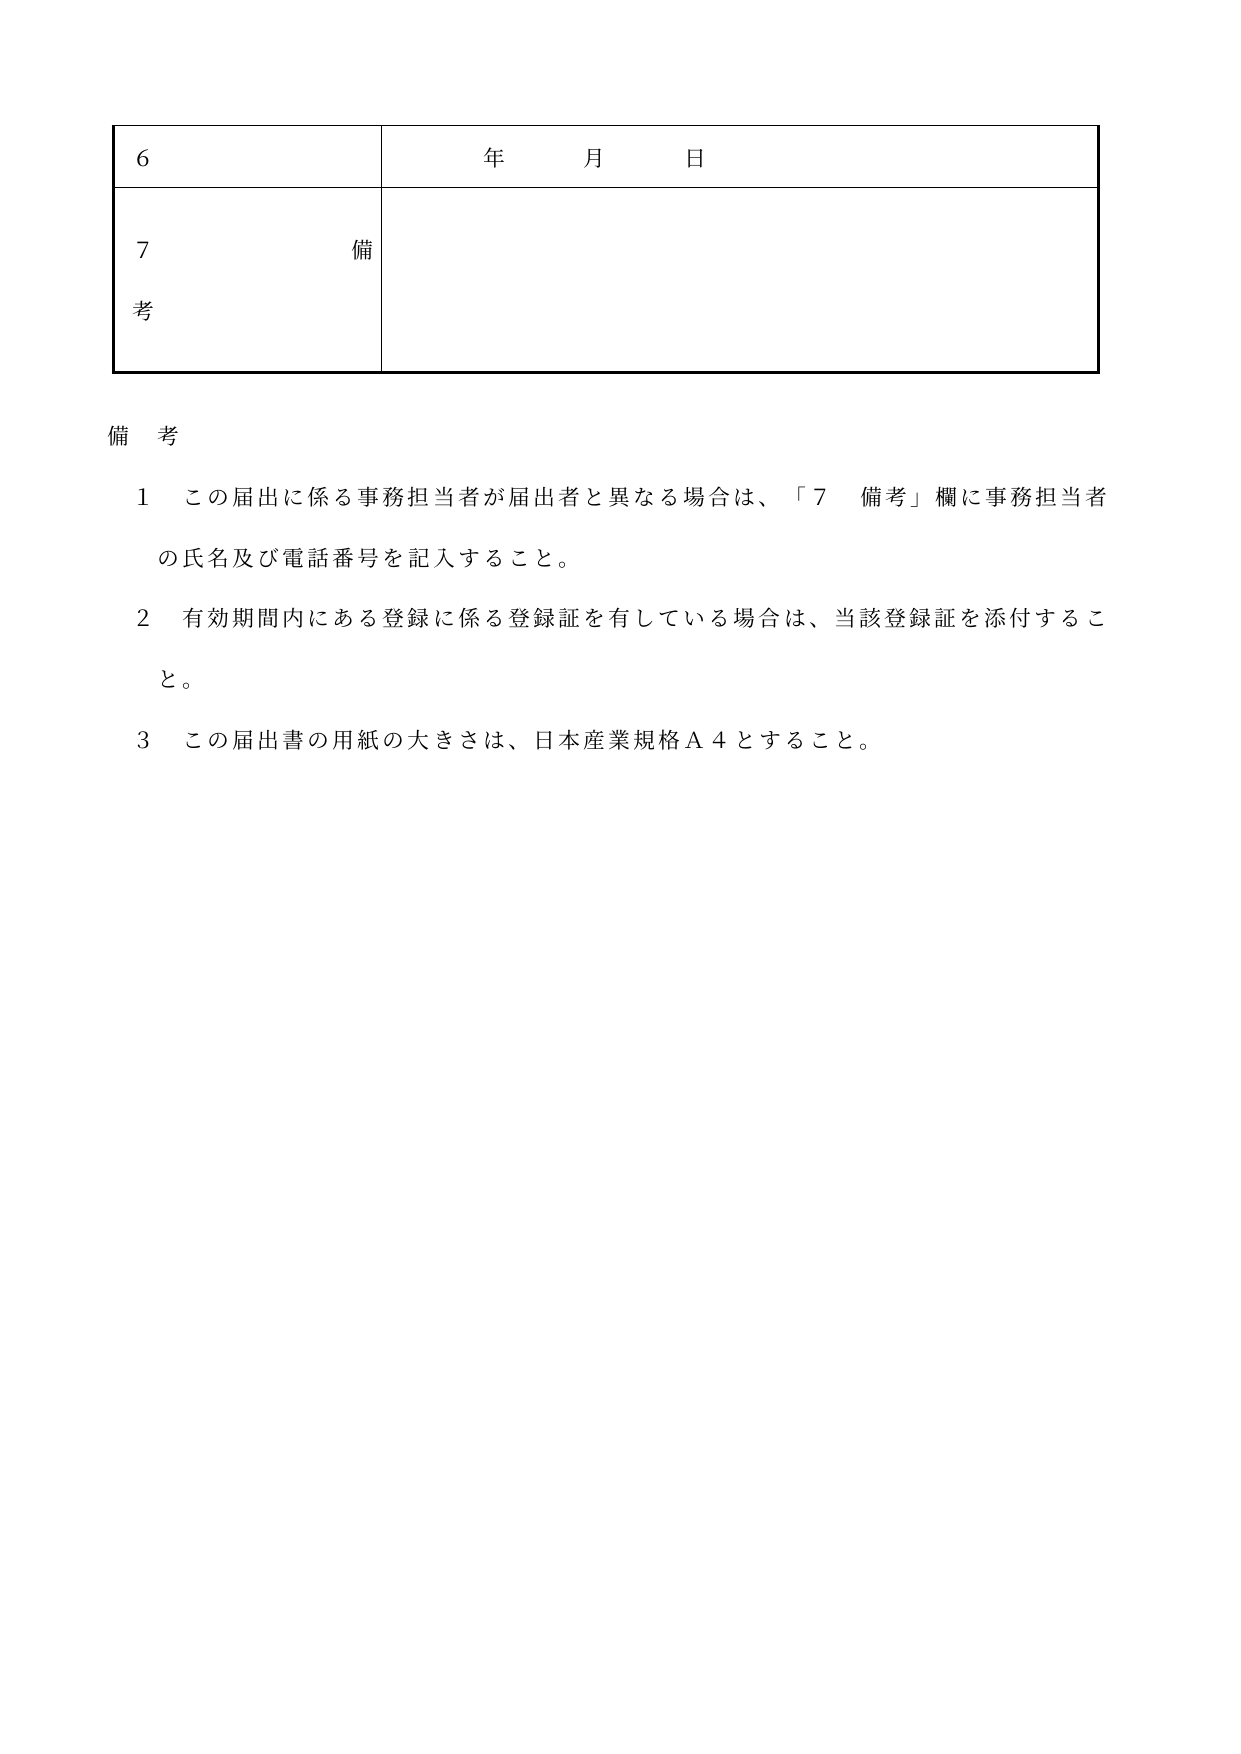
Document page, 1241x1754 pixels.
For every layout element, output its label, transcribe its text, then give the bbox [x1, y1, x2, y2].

table_cell ７ 備 考 [115, 188, 381, 371]
text 備 考 [107, 404, 1111, 465]
text ３ この届出書の用紙の大きさは、日本産業規格Ａ４とすること。 [107, 708, 1111, 769]
table_cell [382, 188, 1097, 371]
text １ この届出に係る事務担当者が届出者と異なる場合は、「７ 備考」欄に事務担当者の氏名及び電話番号を記入すること。 [129, 465, 1111, 587]
text ２ 有効期間内にある登録に係る登録証を有している場合は、当該登録証を添付すること。 [129, 587, 1111, 708]
table_cell 年 月 日 [382, 126, 1097, 187]
table_cell ６ [115, 126, 381, 187]
